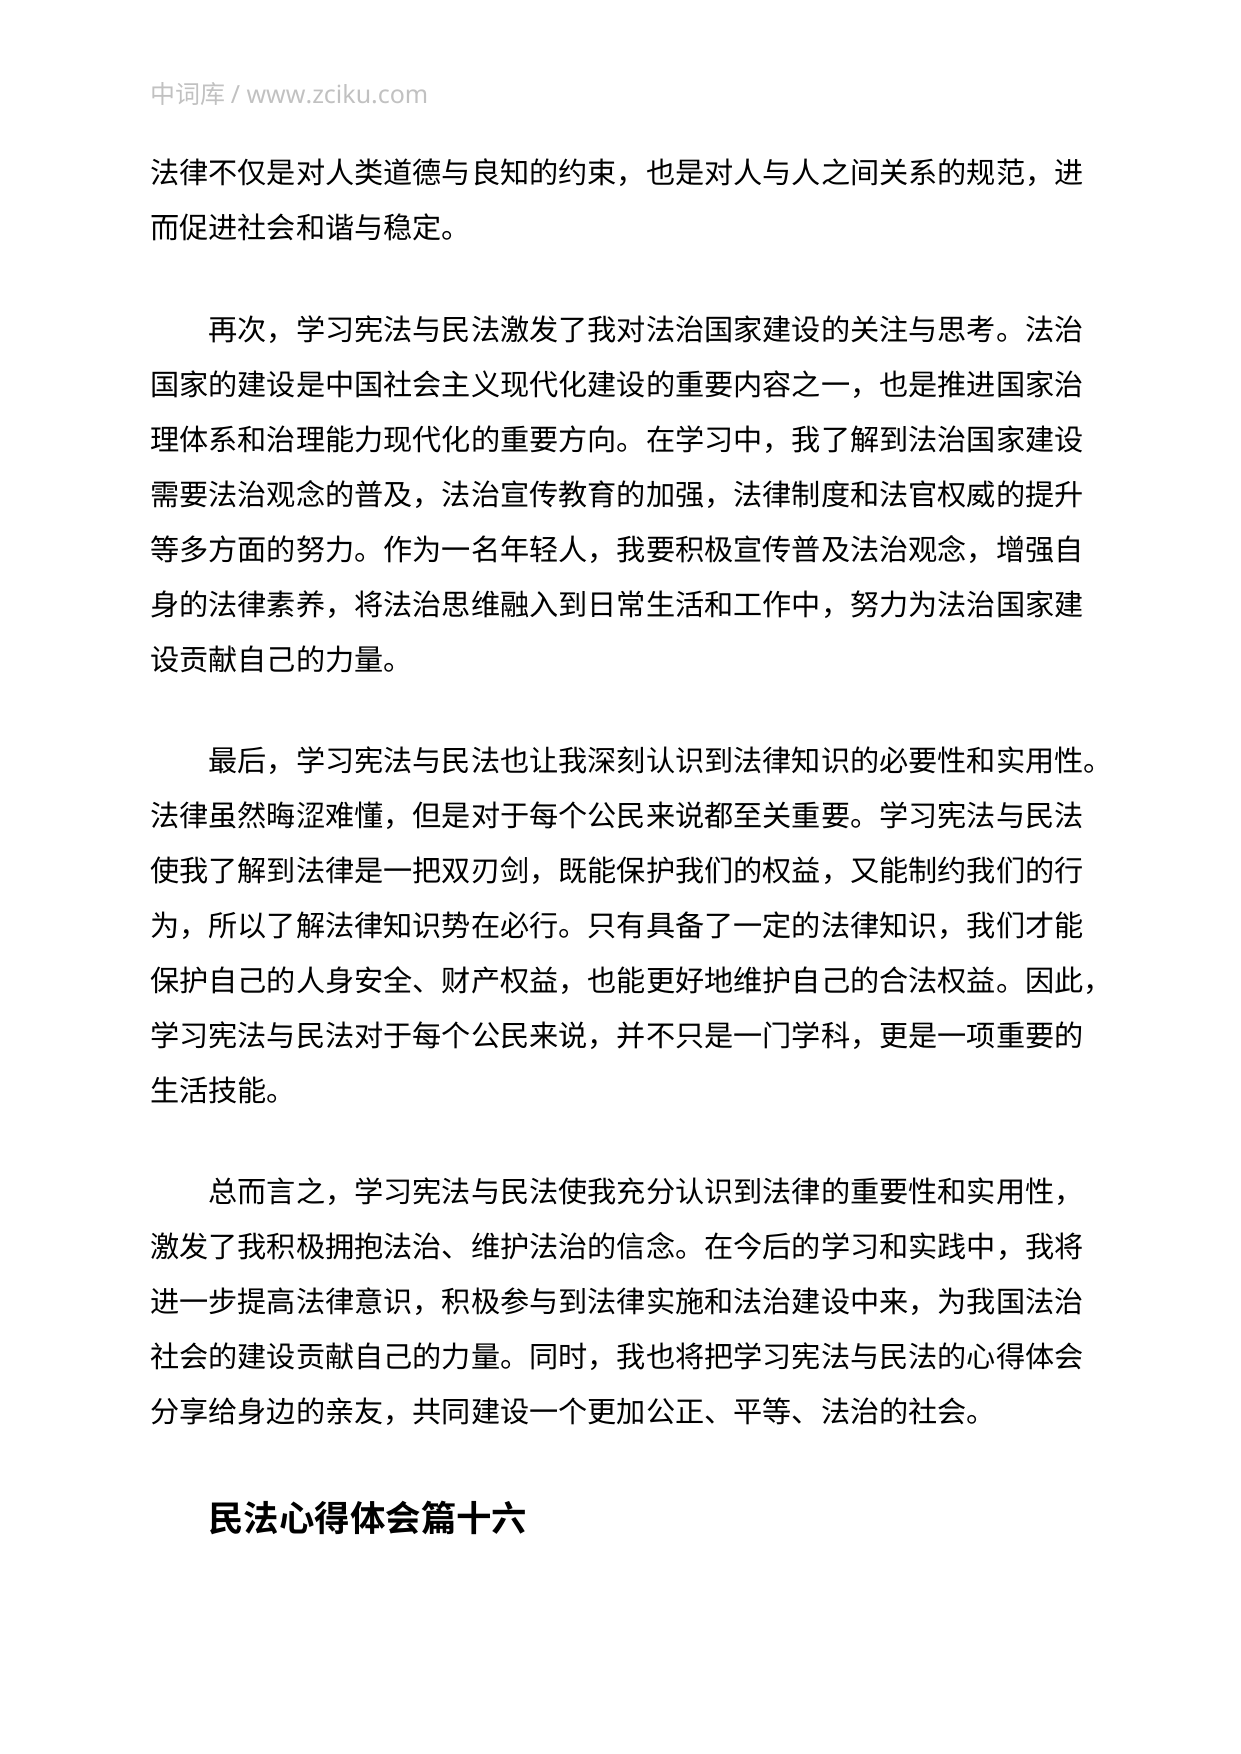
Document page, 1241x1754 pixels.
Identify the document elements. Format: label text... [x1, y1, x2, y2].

text 最后，学习宪法与民法也让我深刻认识到法律知识的必要性和实用性。法律虽然晦涩难懂，但是对于每个公民来说都至关重要。学习宪法与民法使我了解到法律是一把双刃剑，既能保护我们的权益，又能制约我们的行为，所以了解法律知识势在必行。只有具备了一定的法律知识，我们才能保护自己的人身安全、财产权益，也能更好地维护自己的合法权益。因此，学习宪法与民法对于每个公民来说，并不只是一门学科，更是一项重要的生活技能。 [150, 738, 1090, 1109]
text 民法心得体会篇十六 [150, 1490, 1090, 1542]
text 再次，学习宪法与民法激发了我对法治国家建设的关注与思考。法治国家的建设是中国社会主义现代化建设的重要内容之一，也是推进国家治理体系和治理能力现代化的重要方向。在学习中，我了解到法治国家建设需要法治观念的普及，法治宣传教育的加强，法律制度和法官权威的提升等多方面的努力。作为一名年轻人，我要积极宣传普及法治观念，增强自身的法律素养，将法治思维融入到日常生活和工作中，努力为法治国家建设贡献自己的力量。 [150, 307, 1090, 678]
text 总而言之，学习宪法与民法使我充分认识到法律的重要性和实用性，激发了我积极拥抱法治、维护法治的信念。在今后的学习和实践中，我将进一步提高法律意识，积极参与到法律实施和法治建设中来，为我国法治社会的建设贡献自己的力量。同时，我也将把学习宪法与民法的心得体会分享给身边的亲友，共同建设一个更加公正、平等、法治的社会。 [150, 1169, 1090, 1431]
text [150, 150, 1090, 247]
